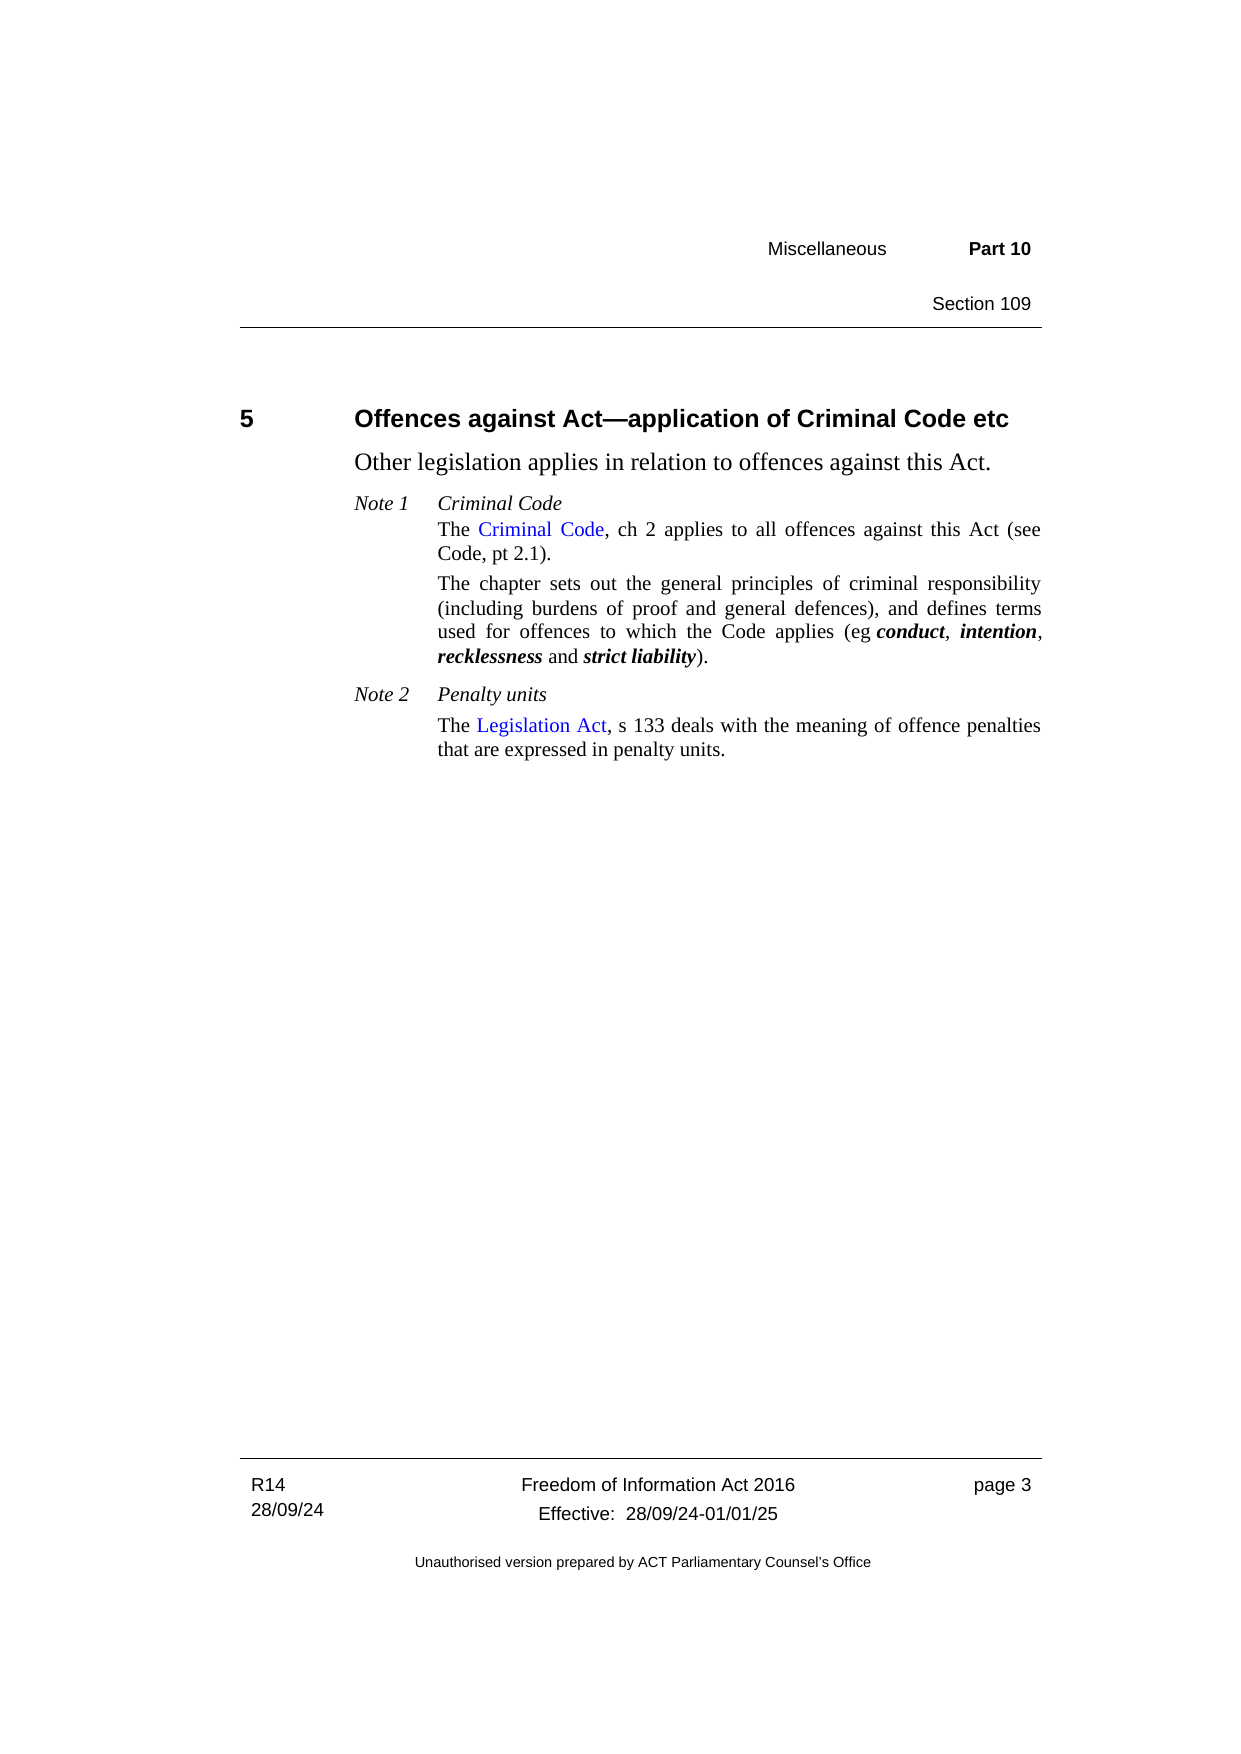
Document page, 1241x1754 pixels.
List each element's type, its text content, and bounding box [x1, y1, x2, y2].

text The Criminal Code, ch 2 applies to all offences against this Act (see Code, pt 2.1). [437, 517, 1042, 565]
text 5 Offences against Act—application of Criminal Code etc [239, 404, 1042, 433]
text The Legislation Act, s 133 deals with the meaning of offence penalties that are expressed in penalty units. [437, 712, 1042, 761]
text The chapter sets out the general principles of criminal responsibility (including burdens of proof and general defences), and defines terms used for offences to which the Code applies (eg conduct, intention, recklessness and strict liability). [437, 571, 1042, 668]
text Note 1 Criminal Code [354, 491, 1042, 515]
text Note 2 Penalty units [354, 682, 1042, 706]
text Other legislation applies in relation to offences against this Act. [354, 447, 1042, 476]
